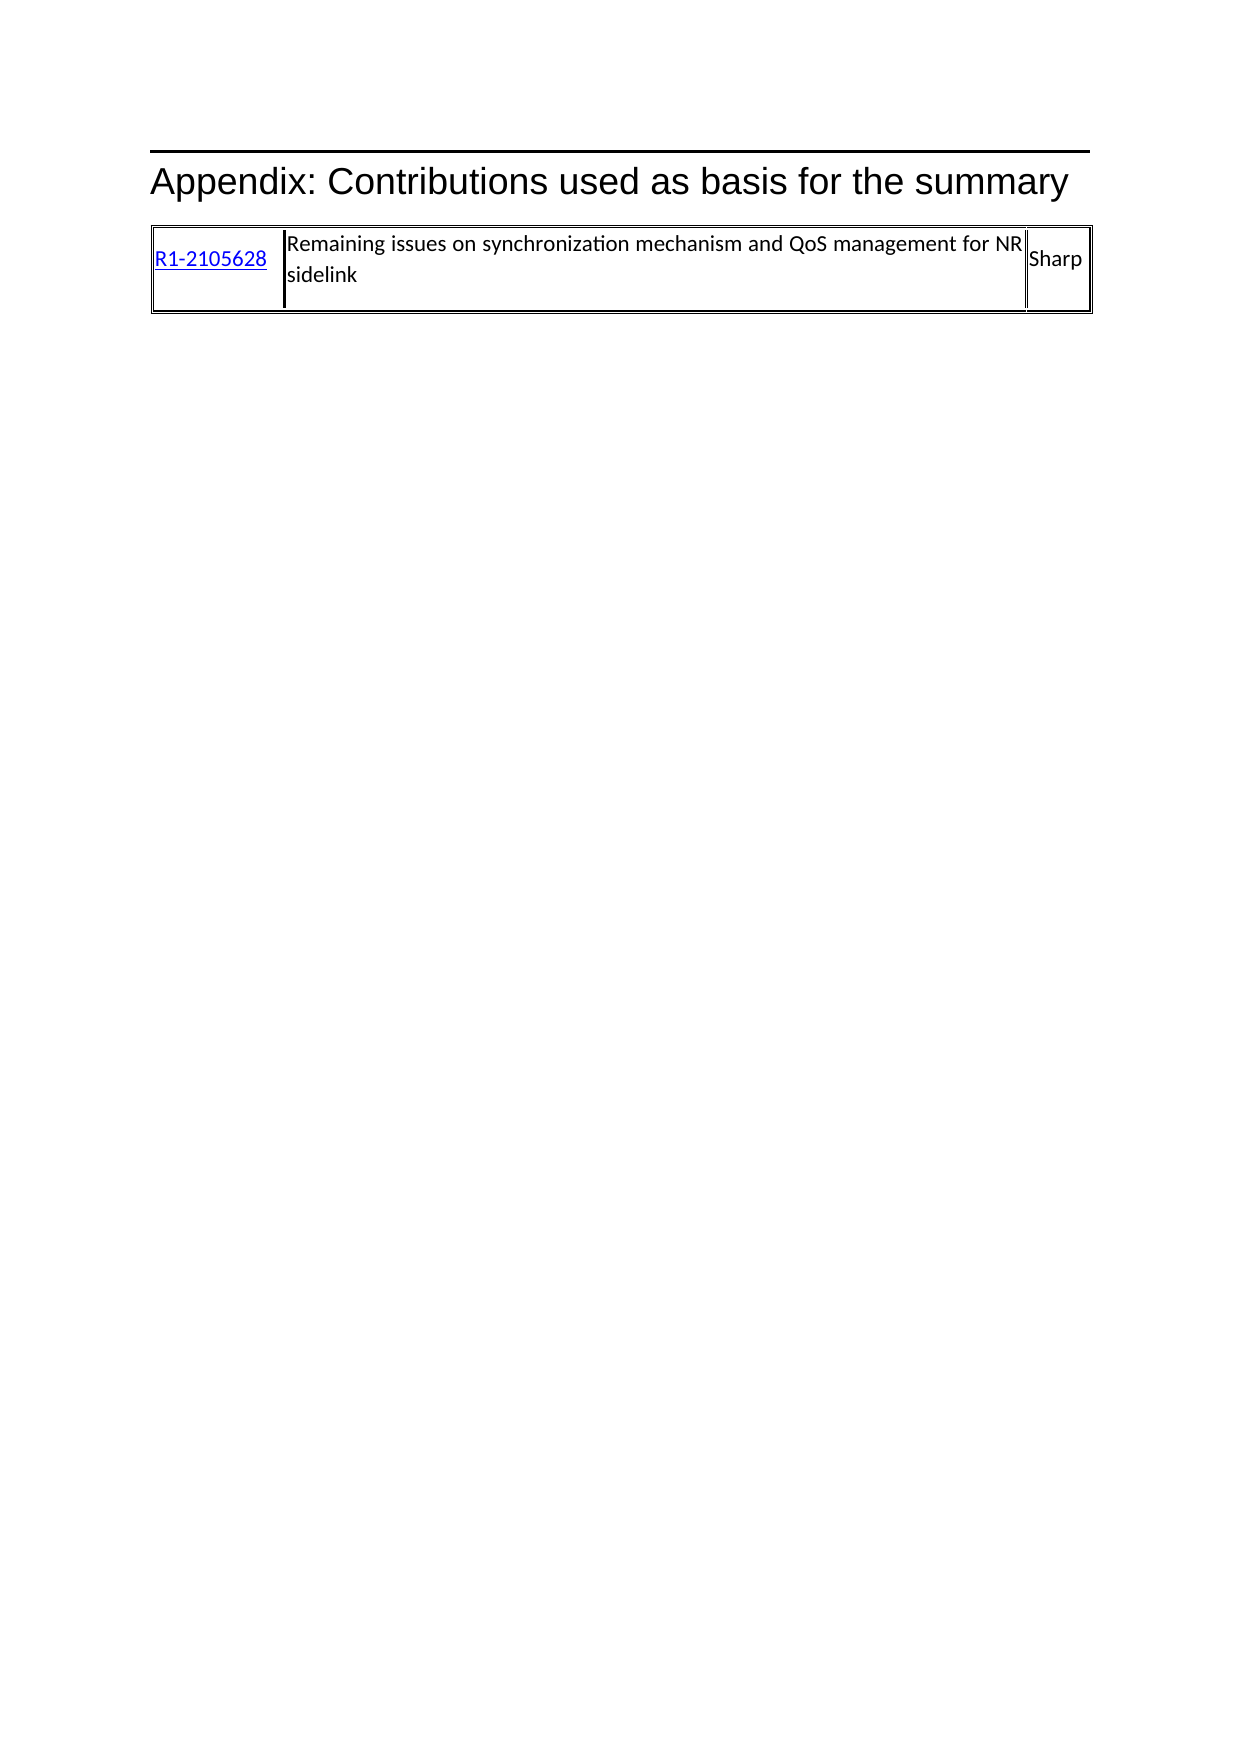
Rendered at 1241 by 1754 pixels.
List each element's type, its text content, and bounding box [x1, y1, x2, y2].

table_header Sharp [1026, 228, 1089, 310]
table_header Remaining issues on synchronization mechanism and QoS management for NR sidelink [284, 228, 1026, 310]
table_header R1-2105628 [154, 228, 284, 310]
text Appendix: Contributions used as basis for the summary [150, 153, 1090, 202]
